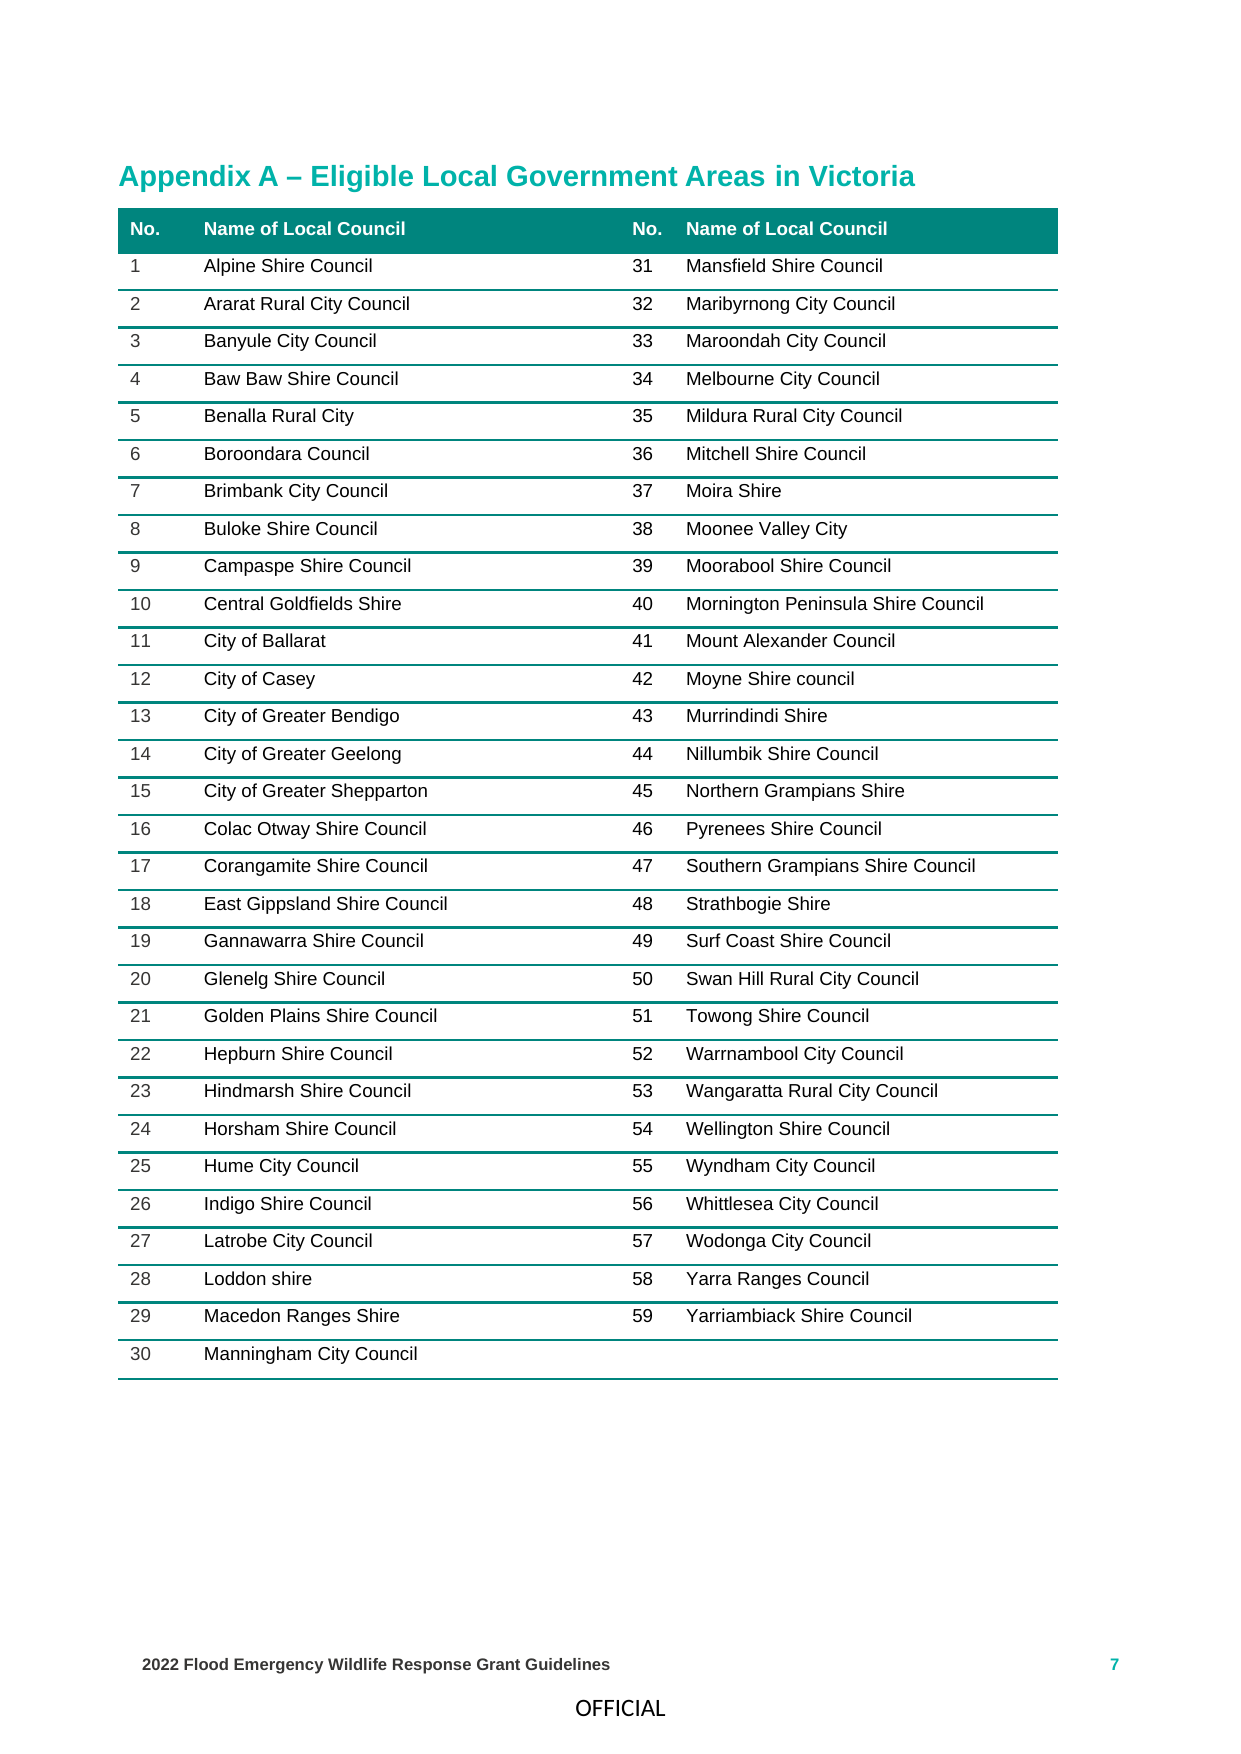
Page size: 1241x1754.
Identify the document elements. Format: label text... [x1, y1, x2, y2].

table_cell 34 [620, 366, 674, 401]
table_cell 9 [118, 554, 192, 589]
table_cell Benalla Rural City [192, 404, 620, 439]
table_cell Warrnambool City Council [674, 1041, 1058, 1076]
table_cell 41 [620, 629, 674, 664]
table_cell Whittlesea City Council [674, 1191, 1058, 1226]
table_cell Moonee Valley City [674, 516, 1058, 551]
table_cell Northern Grampians Shire [674, 779, 1058, 814]
table_cell 27 [118, 1229, 192, 1264]
table_header Name of Local Council [674, 210, 1058, 251]
table_cell 52 [620, 1041, 674, 1076]
table_cell 4 [118, 366, 192, 401]
table_cell Murrindindi Shire [674, 704, 1058, 739]
table_cell 39 [620, 554, 674, 589]
table_cell 13 [118, 704, 192, 739]
table_cell 47 [620, 854, 674, 889]
table_cell Surf Coast Shire Council [674, 929, 1058, 964]
table_cell 8 [118, 516, 192, 551]
table_cell Indigo Shire Council [192, 1191, 620, 1226]
table_cell Yarriambiack Shire Council [674, 1304, 1058, 1339]
table_cell 56 [620, 1191, 674, 1226]
table_cell Mount Alexander Council [674, 629, 1058, 664]
table_cell Campaspe Shire Council [192, 554, 620, 589]
table_cell Manningham City Council [192, 1341, 620, 1377]
table_cell 32 [620, 291, 674, 326]
table_cell Wangaratta Rural City Council [674, 1079, 1058, 1114]
table_cell Hepburn Shire Council [192, 1041, 620, 1076]
table_cell Alpine Shire Council [192, 254, 620, 289]
table_cell Moira Shire [674, 479, 1058, 514]
table_cell [674, 1341, 1058, 1377]
table_cell 3 [118, 329, 192, 364]
table_cell 40 [620, 591, 674, 626]
table_cell Ararat Rural City Council [192, 291, 620, 326]
table_cell Gannawarra Shire Council [192, 929, 620, 964]
table_cell 48 [620, 891, 674, 926]
table_cell 35 [620, 404, 674, 439]
table_cell Banyule City Council [192, 329, 620, 364]
table_cell 33 [620, 329, 674, 364]
table_cell Towong Shire Council [674, 1004, 1058, 1039]
table_cell 14 [118, 741, 192, 776]
table_cell 42 [620, 666, 674, 701]
table_cell Latrobe City Council [192, 1229, 620, 1264]
table_cell Horsham Shire Council [192, 1116, 620, 1151]
table_header Name of Local Council [192, 210, 620, 251]
table_cell Buloke Shire Council [192, 516, 620, 551]
table_cell 22 [118, 1041, 192, 1076]
table_cell Southern Grampians Shire Council [674, 854, 1058, 889]
table_cell 20 [118, 966, 192, 1001]
subtitle Appendix A – Eligible Local Government Areas in Victoria [118, 149, 1122, 195]
table_cell Baw Baw Shire Council [192, 366, 620, 401]
table_cell Moyne Shire council [674, 666, 1058, 701]
table_cell 53 [620, 1079, 674, 1114]
table_cell Melbourne City Council [674, 366, 1058, 401]
table_cell Wyndham City Council [674, 1154, 1058, 1189]
table_cell 6 [118, 441, 192, 476]
table_cell 17 [118, 854, 192, 889]
table_cell 24 [118, 1116, 192, 1151]
table_cell 28 [118, 1266, 192, 1301]
table_cell 7 [118, 479, 192, 514]
table_cell 15 [118, 779, 192, 814]
table_cell Pyrenees Shire Council [674, 816, 1058, 851]
table_cell 25 [118, 1154, 192, 1189]
table_cell Strathbogie Shire [674, 891, 1058, 926]
table_cell 11 [118, 629, 192, 664]
table_cell 5 [118, 404, 192, 439]
table_cell Wellington Shire Council [674, 1116, 1058, 1151]
table_cell Maroondah City Council [674, 329, 1058, 364]
table_cell East Gippsland Shire Council [192, 891, 620, 926]
table_cell City of Casey [192, 666, 620, 701]
table_cell 50 [620, 966, 674, 1001]
table_cell Mildura Rural City Council [674, 404, 1058, 439]
table_cell Mansfield Shire Council [674, 254, 1058, 289]
table_cell Boroondara Council [192, 441, 620, 476]
table_cell Wodonga City Council [674, 1229, 1058, 1264]
table_cell Brimbank City Council [192, 479, 620, 514]
table_cell 44 [620, 741, 674, 776]
table_cell Maribyrnong City Council [674, 291, 1058, 326]
table_cell City of Greater Geelong [192, 741, 620, 776]
table_cell Corangamite Shire Council [192, 854, 620, 889]
table_cell 2 [118, 291, 192, 326]
table_cell Hume City Council [192, 1154, 620, 1189]
table_cell 12 [118, 666, 192, 701]
table_header No. [620, 210, 674, 251]
table_cell 30 [118, 1341, 192, 1377]
table_cell Swan Hill Rural City Council [674, 966, 1058, 1001]
table_cell Loddon shire [192, 1266, 620, 1301]
table_cell 46 [620, 816, 674, 851]
table_cell 18 [118, 891, 192, 926]
table_cell 54 [620, 1116, 674, 1151]
table_cell Hindmarsh Shire Council [192, 1079, 620, 1114]
table_cell Yarra Ranges Council [674, 1266, 1058, 1301]
table_cell City of Ballarat [192, 629, 620, 664]
table_cell Nillumbik Shire Council [674, 741, 1058, 776]
table_header No. [118, 210, 192, 251]
table_cell 19 [118, 929, 192, 964]
table_cell Mornington Peninsula Shire Council [674, 591, 1058, 626]
table_cell 29 [118, 1304, 192, 1339]
table_cell 26 [118, 1191, 192, 1226]
table_cell Moorabool Shire Council [674, 554, 1058, 589]
table_cell Macedon Ranges Shire [192, 1304, 620, 1339]
table_cell Glenelg Shire Council [192, 966, 620, 1001]
table_cell 37 [620, 479, 674, 514]
table_cell 58 [620, 1266, 674, 1301]
table_cell [620, 1341, 674, 1377]
table_cell 31 [620, 254, 674, 289]
table_cell 16 [118, 816, 192, 851]
table_cell 49 [620, 929, 674, 964]
table_cell 51 [620, 1004, 674, 1039]
table_cell City of Greater Shepparton [192, 779, 620, 814]
table_cell Colac Otway Shire Council [192, 816, 620, 851]
table_cell 21 [118, 1004, 192, 1039]
table_cell 55 [620, 1154, 674, 1189]
table_cell Mitchell Shire Council [674, 441, 1058, 476]
table_cell City of Greater Bendigo [192, 704, 620, 739]
table_cell 57 [620, 1229, 674, 1264]
table_cell Central Goldfields Shire [192, 591, 620, 626]
table_cell 10 [118, 591, 192, 626]
table_cell 38 [620, 516, 674, 551]
table_cell 45 [620, 779, 674, 814]
table_cell 23 [118, 1079, 192, 1114]
table_cell 59 [620, 1304, 674, 1339]
table_cell 36 [620, 441, 674, 476]
table_cell 1 [118, 254, 192, 289]
table_cell Golden Plains Shire Council [192, 1004, 620, 1039]
table_cell 43 [620, 704, 674, 739]
